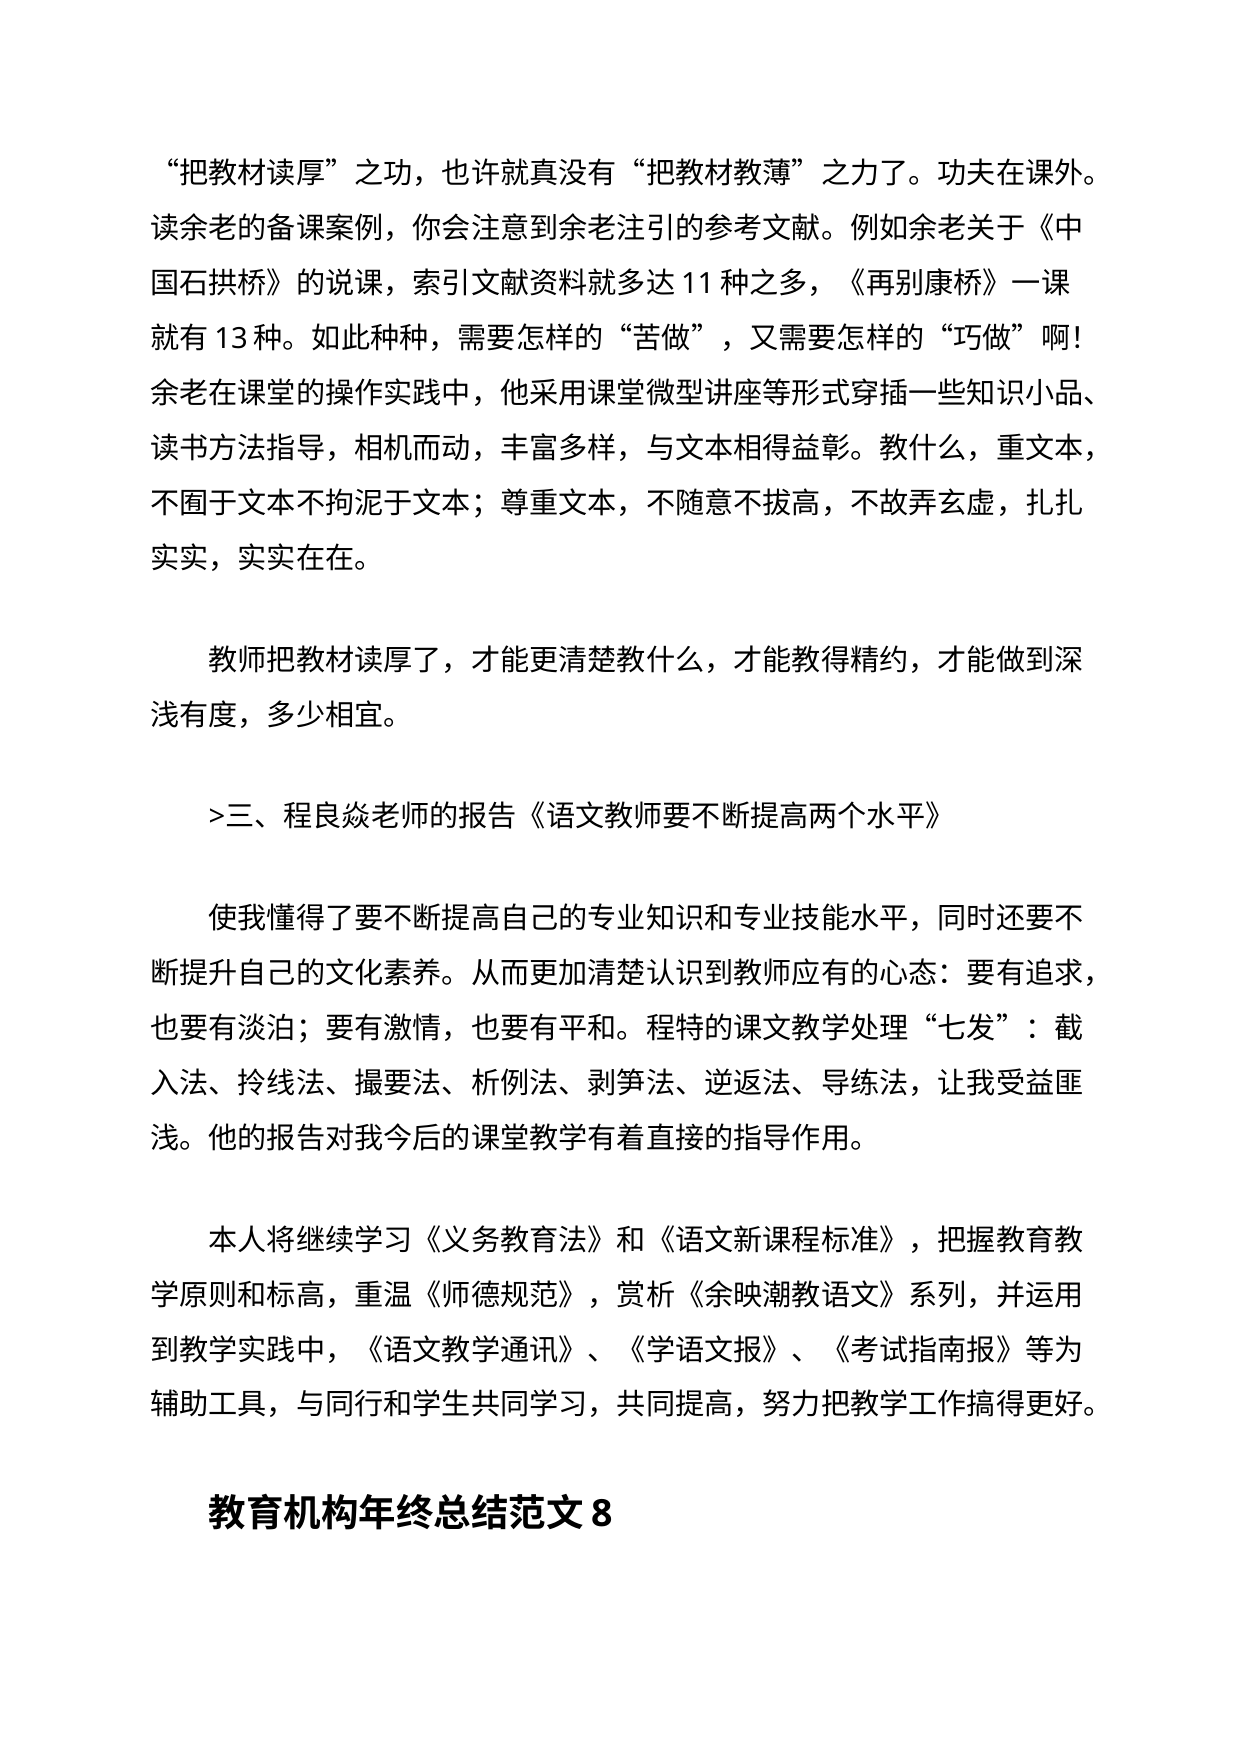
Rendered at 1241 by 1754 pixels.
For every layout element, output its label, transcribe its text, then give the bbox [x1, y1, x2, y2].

text 教师把教材读厚了，才能更清楚教什么，才能教得精约，才能做到深浅有度，多少相宜。 [150, 636, 1090, 733]
text 本人将继续学习《义务教育法》和《语文新课程标准》，把握教育教学原则和标高，重温《师德规范》，赏析《余映潮教语文》系列，并运用到教学实践中，《语文教学通讯》、《学语文报》、《考试指南报》等为辅助工具，与同行和学生共同学习，共同提高，努力把教学工作搞得更好。 [150, 1216, 1090, 1423]
text 教育机构年终总结范文8 [150, 1483, 1090, 1537]
text 使我懂得了要不断提高自己的专业知识和专业技能水平，同时还要不断提升自己的文化素养。从而更加清楚认识到教师应有的心态：要有追求，也要有淡泊；要有激情，也要有平和。程特的课文教学处理“七发”：截入法、拎线法、撮要法、析例法、剥笋法、逆返法、导练法，让我受益匪浅。他的报告对我今后的课堂教学有着直接的指导作用。 [150, 895, 1090, 1157]
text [150, 150, 1090, 577]
text >三、程良焱老师的报告《语文教师要不断提高两个水平》 [150, 793, 1090, 835]
